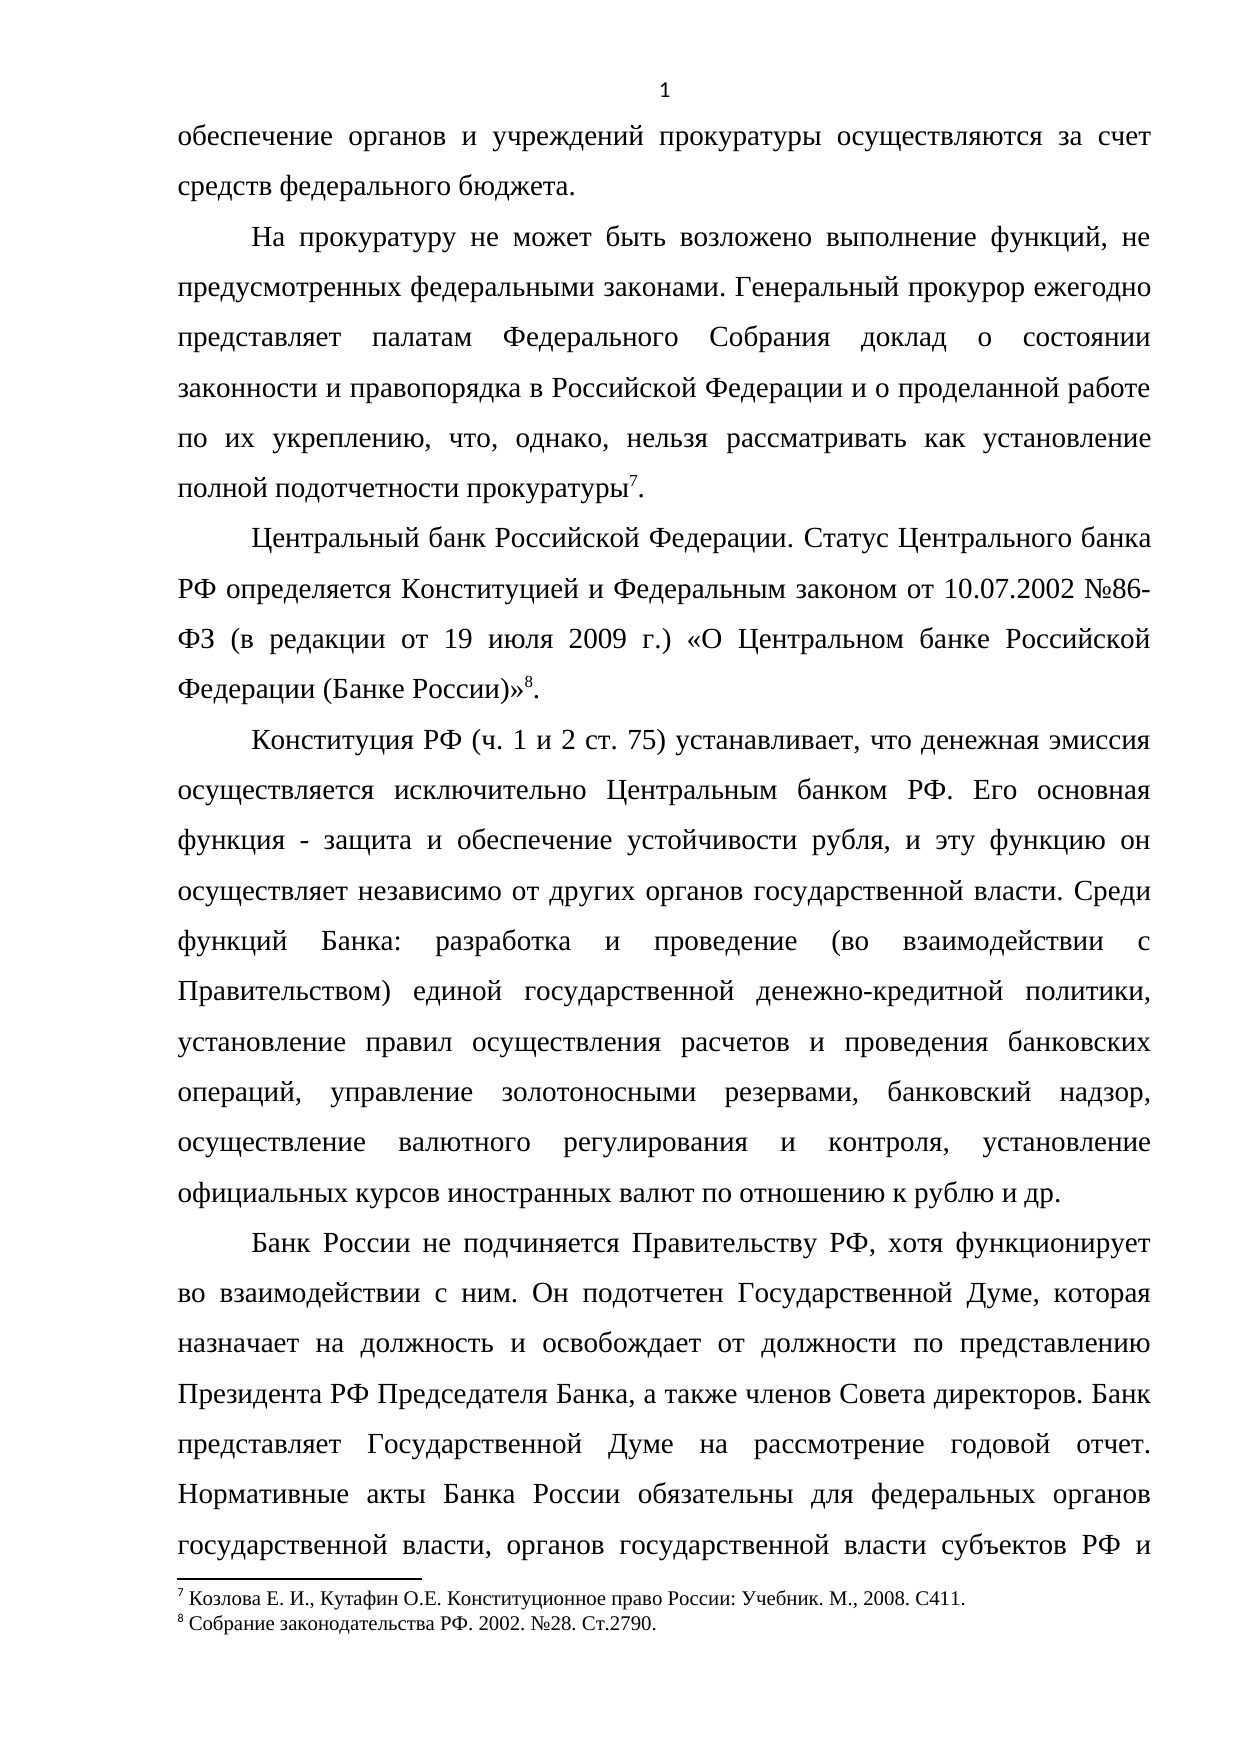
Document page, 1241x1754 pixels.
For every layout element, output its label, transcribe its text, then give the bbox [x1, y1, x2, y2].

text Конституция РФ (ч. 1 и 2 ст. 75) устанавливает, что денежная эмиссия осуществляется исключительно Центральным банком РФ. Его основная функция - защита и обеспечение устойчивости рубля, и эту функцию он осуществляет независимо от других органов государственной власти. Среди функций Банка: разработка и проведение (во взаимодействии с Правительством) единой государственной денежно-кредитной политики, установление правил осуществления расчетов и проведения банковских операций, управление золотоносными резервами, банковский надзор, осуществление валютного регулирования и контроля, установление официальных курсов иностранных валют по отношению к рублю и др. [177, 722, 1152, 1208]
text На прокуратуру не может быть возложено выполнение функций, не предусмотренных федеральными законами. Генеральный прокурор ежегодно представляет палатам Федерального Собрания доклад о состоянии законности и правопорядка в Российской Федерации и о проделанной работе по их укреплению, что, однако, нельзя рассматривать как установление полной подотчетности прокуратуры. [177, 219, 1152, 504]
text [177, 118, 1152, 202]
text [177, 1225, 1152, 1560]
text Центральный банк Российской Федерации. Статус Центрального банка РФ определяется Конституцией и Федеральным законом от 10.07.2002 №86-ФЗ (в редакции от 19 июля 2009 г.) «О Центральном банке Российской Федерации (Банке России)». [177, 521, 1152, 705]
